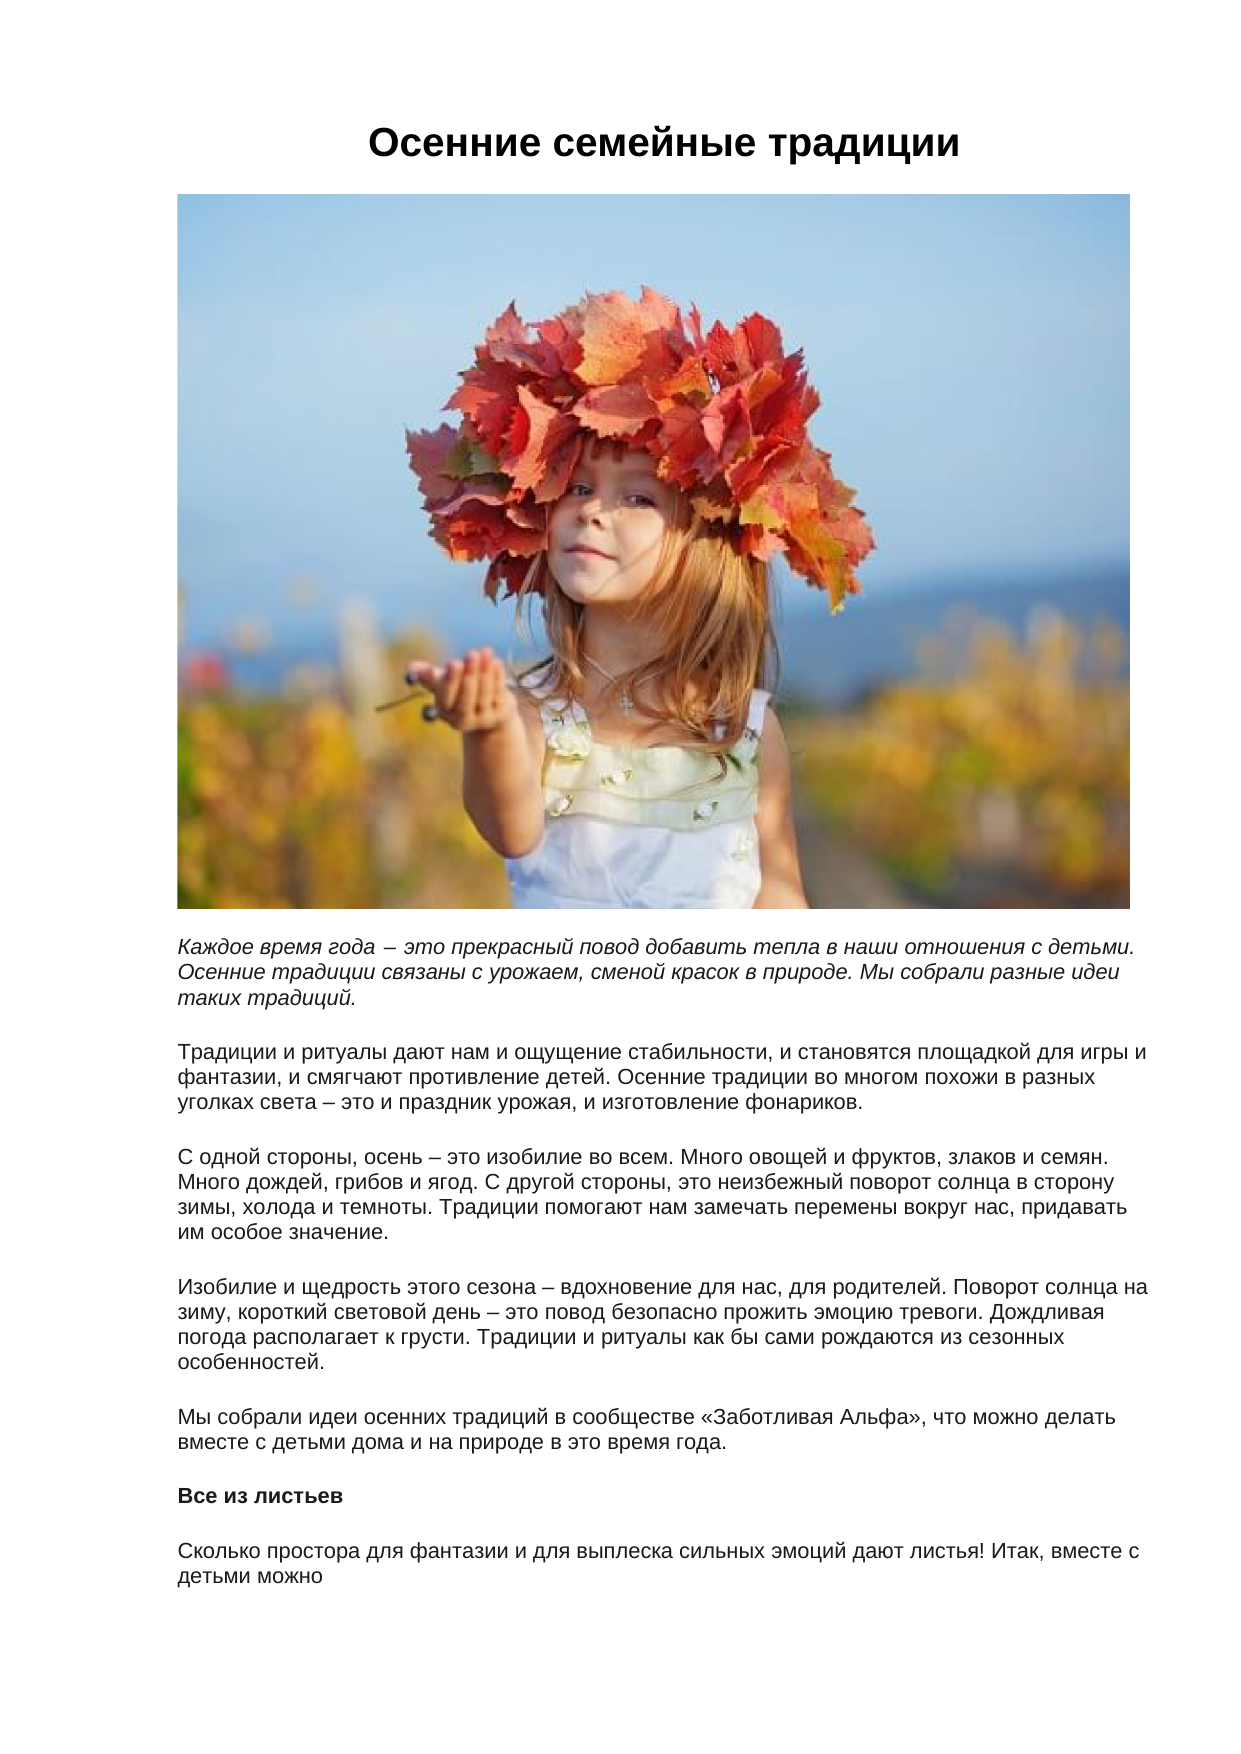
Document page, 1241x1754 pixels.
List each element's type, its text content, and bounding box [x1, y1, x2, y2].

text Мы собрали идеи осенних традиций в сообществе «Заботливая Альфа», что можно делать вместе с детьми дома и на природе в это время года. [177, 1404, 1152, 1454]
text Осенние семейные традиции [177, 118, 1152, 165]
text Сколько простора для фантазии и для выплеска сильных эмоций дают листья! Итак, вместе с детьми можно [177, 1538, 1152, 1588]
text Все из листьев [177, 1483, 1152, 1508]
text Каждое время года – это прекрасный повод добавить тепла в наши отношения с детьми. Осенние традиции связаны с урожаем, сменой красок в природе. Мы собрали разные идеи таких традиций. [177, 909, 1152, 1010]
text Изобилие и щедрость этого сезона – вдохновение для нас, для родителей. Поворот солнца на зиму, короткий световой день – это повод безопасно прожить эмоцию тревоги. Дождливая погода располагает к грусти. Традиции и ритуалы как бы сами рождаются из сезонных особенностей. [177, 1274, 1152, 1374]
picture [177, 194, 1130, 909]
text С одной стороны, осень – это изобилие во всем. Много овощей и фруктов, злаков и семян. Много дождей, грибов и ягод. С другой стороны, это неизбежный поворот солнца в сторону зимы, холода и темноты. Традиции помогают нам замечать перемены вокруг нас, придавать им особое значение. [177, 1144, 1152, 1244]
text Традиции и ритуалы дают нам и ощущение стабильности, и становятся площадкой для игры и фантазии, и смягчают противление детей. Осенние традиции во многом похожи в разных уголках света – это и праздник урожая, и изготовление фонариков. [177, 1039, 1152, 1114]
